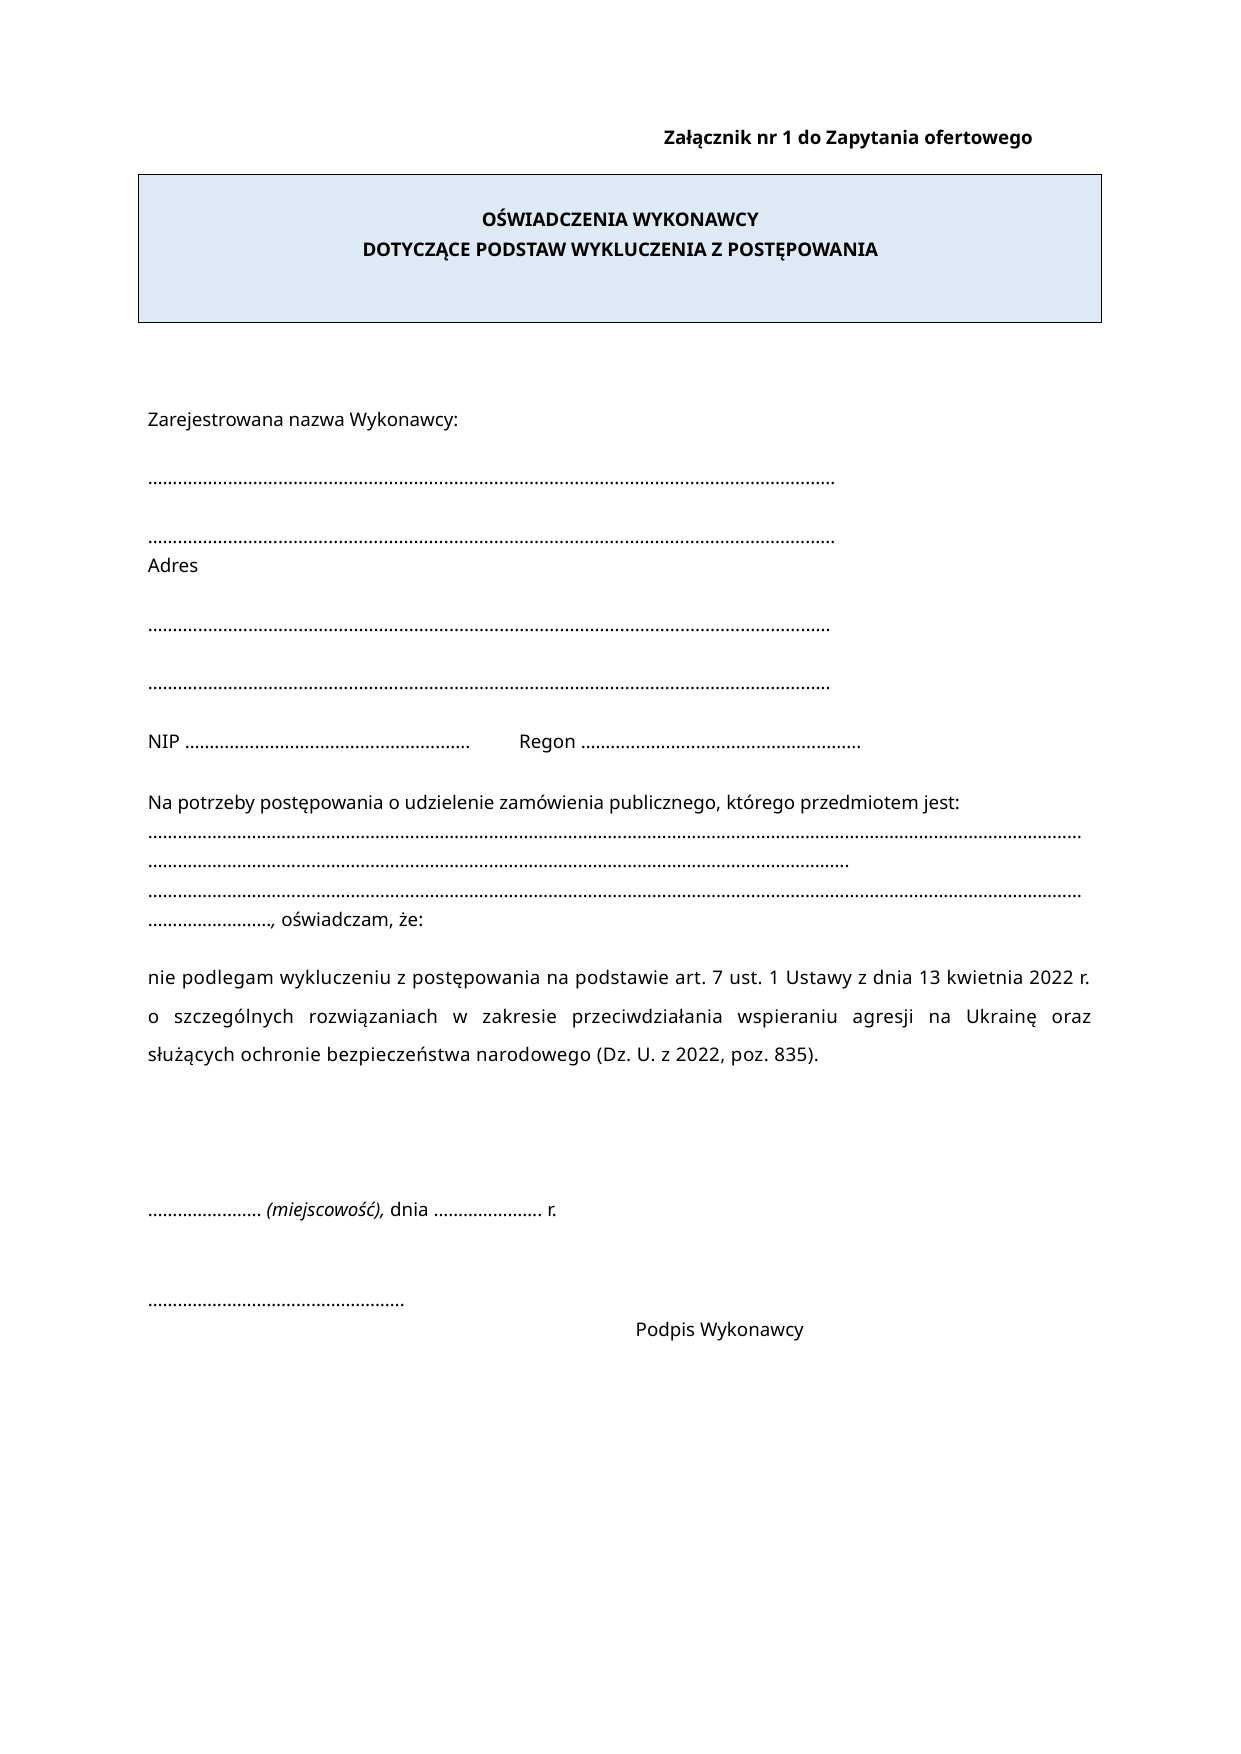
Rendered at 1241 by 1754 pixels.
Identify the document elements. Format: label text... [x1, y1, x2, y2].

text DOTYCZĄCE PODSTAW WYKLUCZENIA Z POSTĘPOWANIA [139, 233, 1101, 261]
text ……................................................................................................................................... [148, 523, 1092, 549]
text ……………………………………………. [148, 1255, 1092, 1312]
text …………….……. (miejscowość), dnia …………………. r. [148, 1196, 1154, 1222]
text nie podlegam wykluczeniu z postępowania na podstawie art. 7 ust. 1 Ustawy z dnia 13 kwietnia 2022 r. o szczególnych rozwiązaniach w zakresie przeciwdziałania wspieraniu agresji na Ukrainę oraz służących ochronie bezpieczeństwa narodowego (Dz. U. z 2022, poz. 835). [148, 965, 1092, 1067]
text OŚWIADCZENIA WYKONAWCY [139, 203, 1101, 232]
text …………………………………………………………………………………………………………………………………………………………………………………………………………………………………………………………………………………………………….……………………………………………………………………………………………………………………………………………………………………………………………., oświadczam, że: [148, 818, 1093, 932]
text …..................................................................................................................................... [148, 669, 1092, 695]
text Podpis Wykonawcy [148, 1316, 1092, 1342]
text …..................................................................................................................................... [148, 611, 1092, 637]
text Zarejestrowana nazwa Wykonawcy: [148, 406, 1092, 432]
text ……................................................................................................................................... [148, 465, 1092, 490]
text Adres [148, 552, 1092, 578]
text NIP ……................................................... Regon …….................................................. [148, 728, 1092, 754]
text Załącznik nr 1 do Zapytania ofertowego [590, 124, 1093, 149]
text Na potrzeby postępowania o udzielenie zamówienia publicznego, którego przedmiotem jest: [148, 789, 1093, 814]
